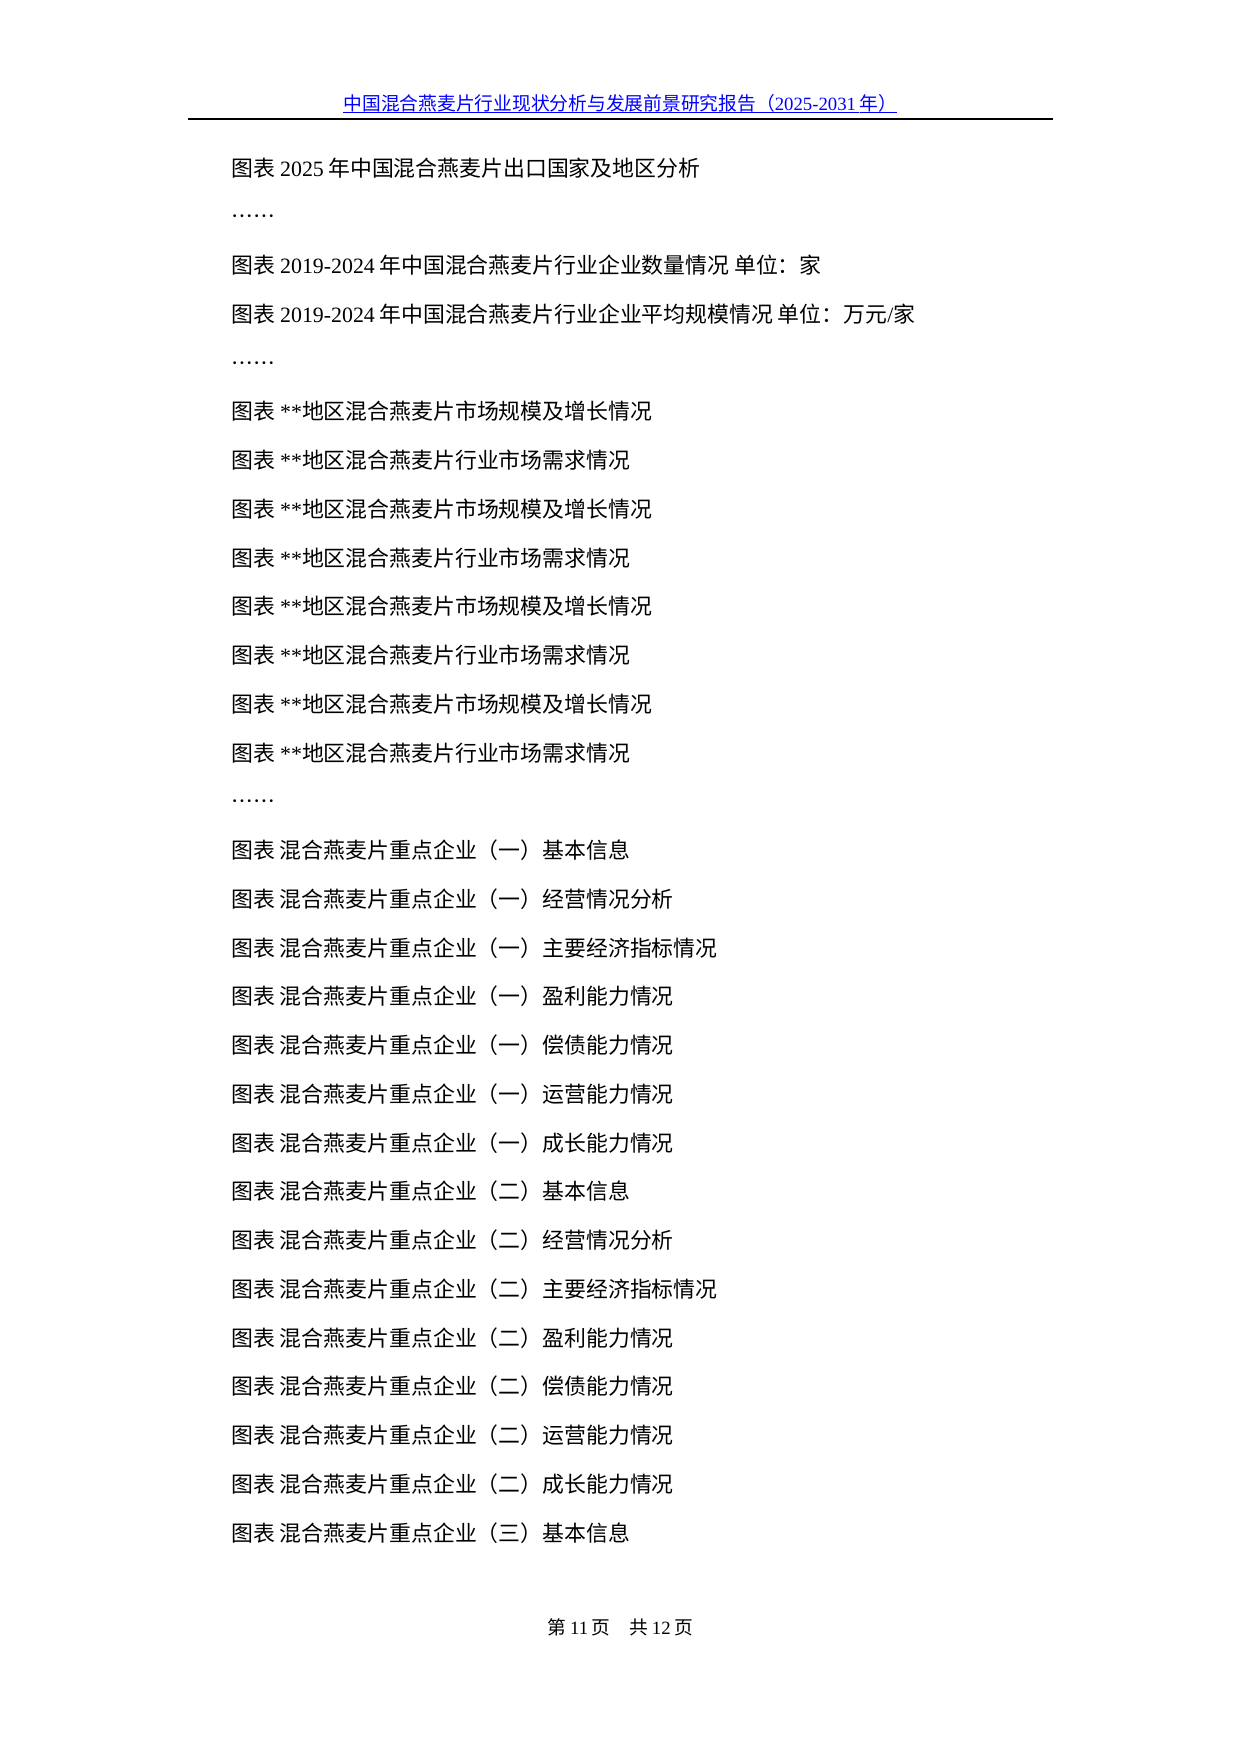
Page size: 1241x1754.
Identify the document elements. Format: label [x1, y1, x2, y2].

text [187, 150, 1053, 1548]
